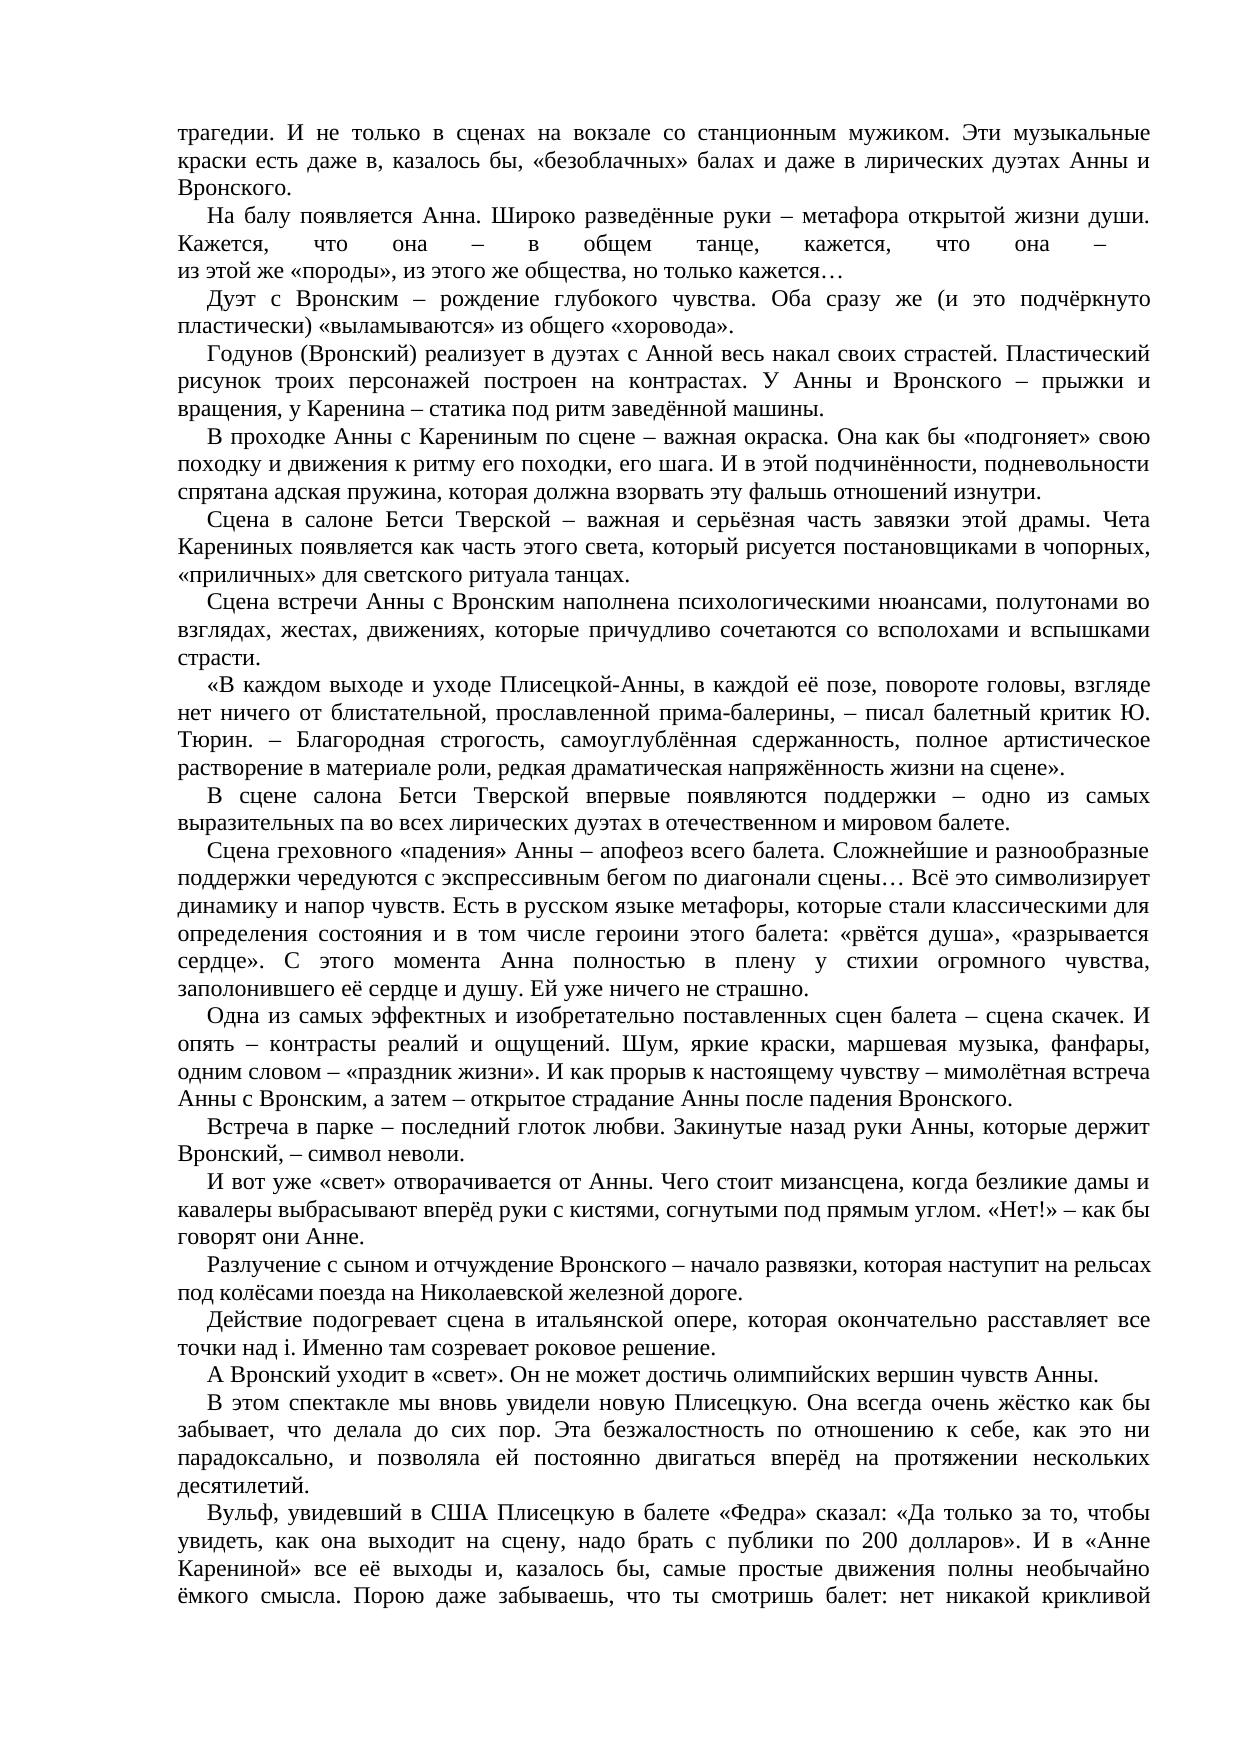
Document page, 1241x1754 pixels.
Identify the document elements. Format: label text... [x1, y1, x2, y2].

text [177, 1498, 1152, 1609]
text Сцена встречи Анны с Вронским наполнена психологическими нюансами, полутонами во взглядах, жестах, движениях, которые причудливо сочетаются со всполохами и вспышками страсти. [177, 587, 1152, 670]
text В этом спектакле мы вновь увидели новую Плисецкую. Она всегда очень жёстко как бы забывает, что делала до сих пор. Эта безжалостность по отношению к себе, как это ни парадоксально, и позволяла ей постоянно двигаться вперёд на протяжении нескольких десятилетий. [177, 1388, 1152, 1498]
text Годунов (Вронский) реализует в дуэтах с Анной весь накал своих страстей. Пластический рисунок троих персонажей построен на контрастах. У Анны и Вронского – прыжки и вращения, у Каренина – статика под ритм заведённой машины. [177, 339, 1152, 422]
text Дуэт с Вронским – рождение глубокого чувства. Оба сразу же (и это подчёркнуто пластически) «выламываются» из общего «хоровода». [177, 284, 1152, 339]
text Одна из самых эффектных и изобретательно поставленных сцен балета – сцена скачек. И опять – контрасты реалий и ощущений. Шум, яркие краски, маршевая музыка, фанфары, одним словом – «праздник жизни». И как прорыв к настоящему чувству – мимолётная встреча Анны с Вронским, а затем – открытое страдание Анны после падения Вронского. [177, 1001, 1152, 1112]
text А Вронский уходит в «свет». Он не может достичь олимпийских вершин чувств Анны. [177, 1360, 1152, 1388]
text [177, 118, 1152, 201]
text Действие подогревает сцена в итальянской опере, которая окончательно расставляет все точки над i. Именно там созревает роковое решение. [177, 1305, 1152, 1360]
text Сцена в салоне Бетси Тверской – важная и серьёзная часть завязки этой драмы. Чета Карениных появляется как часть этого света, который рисуется постановщиками в чопорных, «приличных» для светского ритуала танцах. [177, 504, 1152, 587]
text «В каждом выходе и уходе Плисецкой-Анны, в каждой её позе, повороте головы, взгляде нет ничего от блистательной, прославленной прима-балерины, – писал балетный критик Ю. Тюрин. – Благородная строгость, самоуглублённая сдержанность, полное артистическое растворение в материале роли, редкая драматическая напряжённость жизни на сцене». [177, 670, 1152, 781]
text На балу появляется Анна. Широко разведённые руки – метафора открытой жизни души. Кажется, что она – в общем танце, кажется, что она – из этой же «породы», из этого же общества, но только кажется… [177, 201, 1152, 284]
text Встреча в парке – последний глоток любви. Закинутые назад руки Анны, которые держит Вронский, – символ неволи. [177, 1112, 1152, 1167]
text И вот уже «свет» отворачивается от Анны. Чего стоит мизансцена, когда безликие дамы и кавалеры выбрасывают вперёд руки с кистями, согнутыми под прямым углом. «Нет!» – как бы говорят они Анне. [177, 1167, 1152, 1250]
text Разлучение с сыном и отчуждение Вронского – начало развязки, которая наступит на рельсах под колёсами поезда на Николаевской железной дороге. [177, 1250, 1152, 1305]
text Сцена греховного «падения» Анны – апофеоз всего балета. Сложнейшие и разнообразные поддержки чередуются с экспрессивным бегом по диагонали сцены… Всё это символизирует динамику и напор чувств. Есть в русском языке метафоры, которые стали классическими для определения состояния и в том числе героини этого балета: «рвётся душа», «разрывается сердце». С этого момента Анна полностью в плену у стихии огромного чувства, заполонившего её сердце и душу. Ей уже ничего не страшно. [177, 836, 1152, 1001]
text В сцене салона Бетси Тверской впервые появляются поддержки – одно из самых выразительных па во всех лирических дуэтах в отечественном и мировом балете. [177, 781, 1152, 836]
text В проходке Анны с Карениным по сцене – важная окраска. Она как бы «подгоняет» свою походку и движения к ритму его походки, его шага. И в этой подчинённости, подневольности спрятана адская пружина, которая должна взорвать эту фальшь отношений изнутри. [177, 422, 1152, 504]
